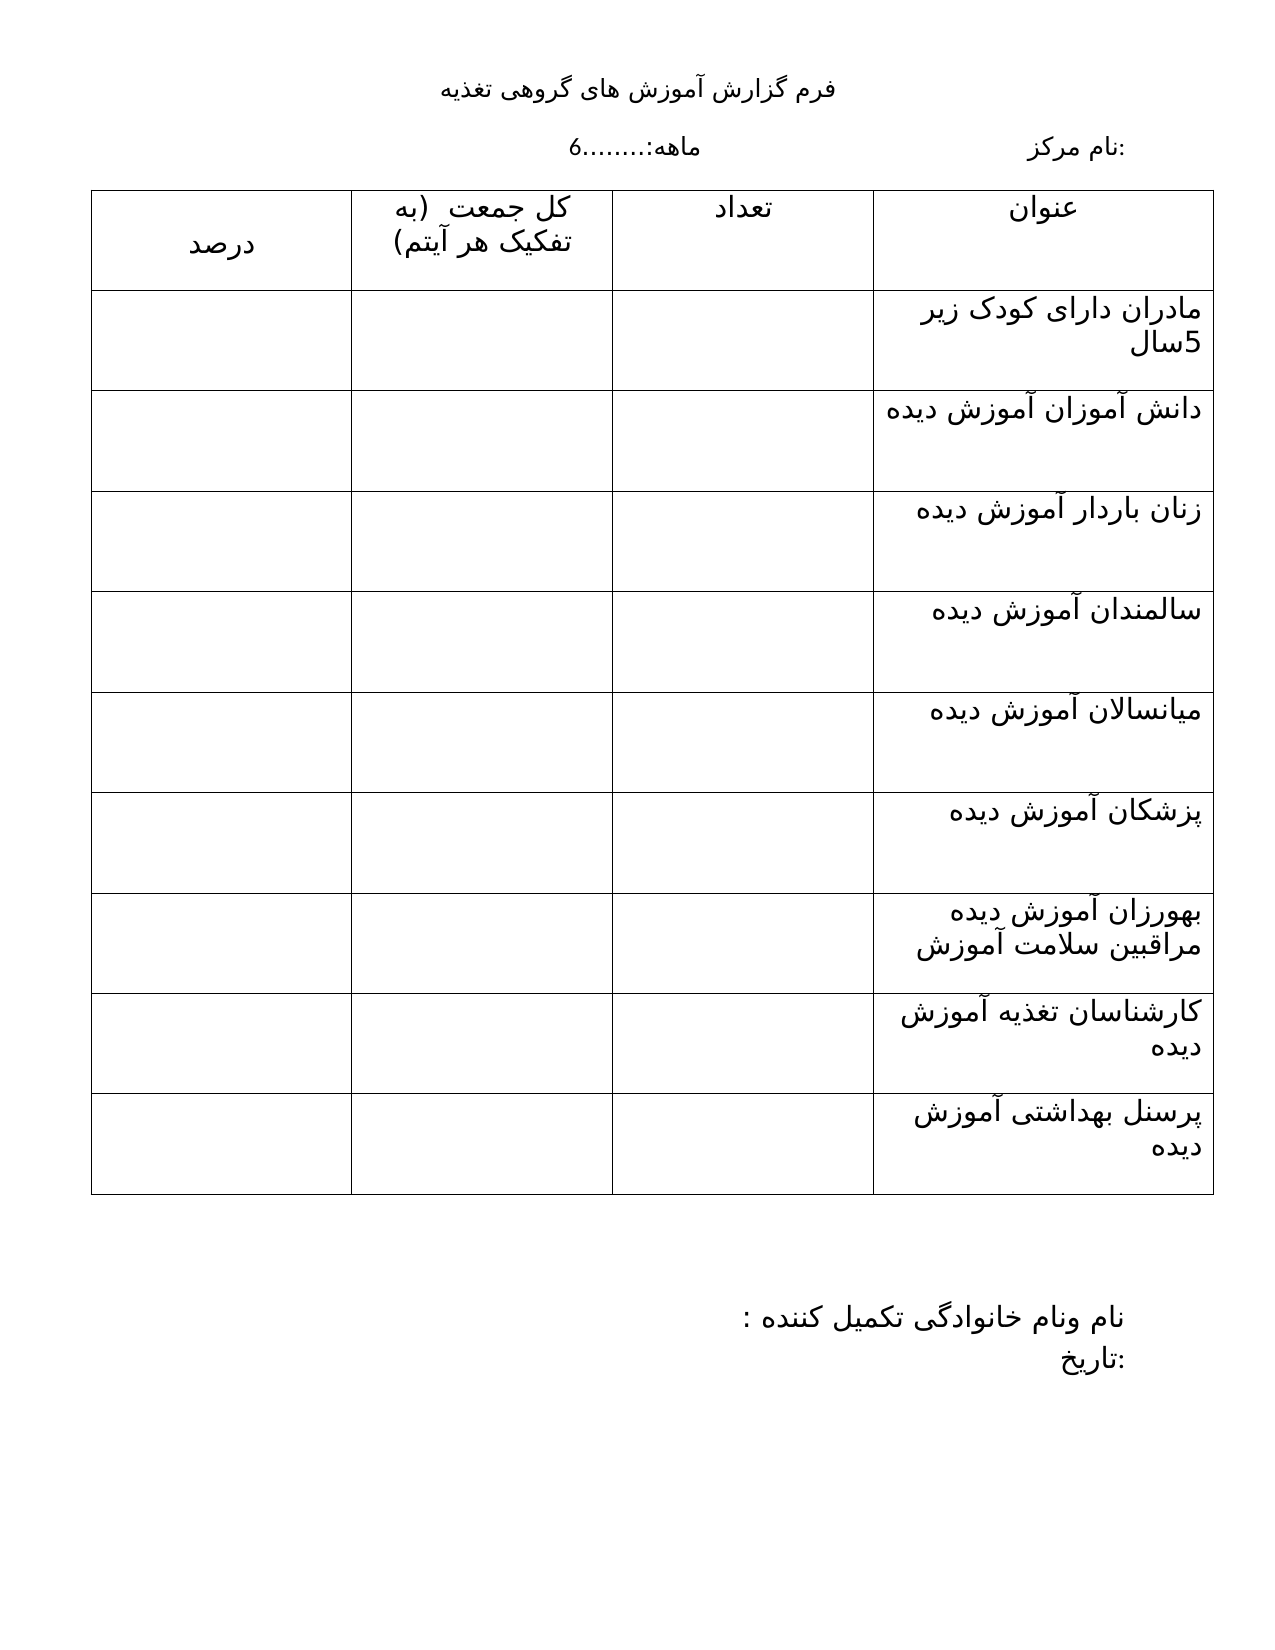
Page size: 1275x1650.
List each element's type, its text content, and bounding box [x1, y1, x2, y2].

table_cell [352, 492, 612, 591]
table_cell [352, 793, 612, 892]
table_cell [352, 592, 612, 692]
table_header تعداد [613, 191, 873, 290]
table_cell [613, 994, 873, 1093]
table_cell [352, 693, 612, 792]
table_cell [613, 592, 873, 692]
table_cell [352, 1094, 612, 1194]
table_cell [613, 391, 873, 491]
table_cell دانش آموزان آموزش دیده [874, 391, 1213, 491]
table_cell [92, 592, 351, 692]
table_cell [352, 994, 612, 1093]
table_cell کارشناسان تغذیه آموزش دیده [874, 994, 1213, 1093]
table_cell [92, 291, 351, 390]
table_cell [352, 291, 612, 390]
table_cell بهورزان آموزش دیده مراقبین سلامت آموزش [874, 894, 1213, 993]
table_cell [613, 693, 873, 792]
table_cell [613, 793, 873, 892]
table_cell [92, 1094, 351, 1194]
table_cell پرسنل بهداشتی آموزش دیده [874, 1094, 1213, 1194]
table_header عنوان [874, 191, 1213, 290]
table_header کل جمعت (به تفکیک هر آیتم) [352, 191, 612, 290]
table_cell [352, 894, 612, 993]
text نام ونام خانوادگی تکمیل کننده : تاریخ: [150, 1301, 1125, 1376]
table_cell [92, 793, 351, 892]
table_header درصد [92, 191, 351, 290]
table_cell مادران دارای کودک زیر 5سال [874, 291, 1213, 390]
table_cell [613, 1094, 873, 1194]
table_cell [92, 492, 351, 591]
table_cell میانسالان آموزش دیده [874, 693, 1213, 792]
table_cell [613, 894, 873, 993]
table_cell پزشکان آموزش دیده [874, 793, 1213, 892]
table_cell [613, 492, 873, 591]
table_cell زنان باردار آموزش دیده [874, 492, 1213, 591]
table_cell [92, 693, 351, 792]
table_cell [92, 994, 351, 1093]
table_cell سالمندان آموزش دیده [874, 592, 1213, 692]
table_cell [92, 894, 351, 993]
table_cell [613, 291, 873, 390]
table_cell [352, 391, 612, 491]
table_cell [92, 391, 351, 491]
